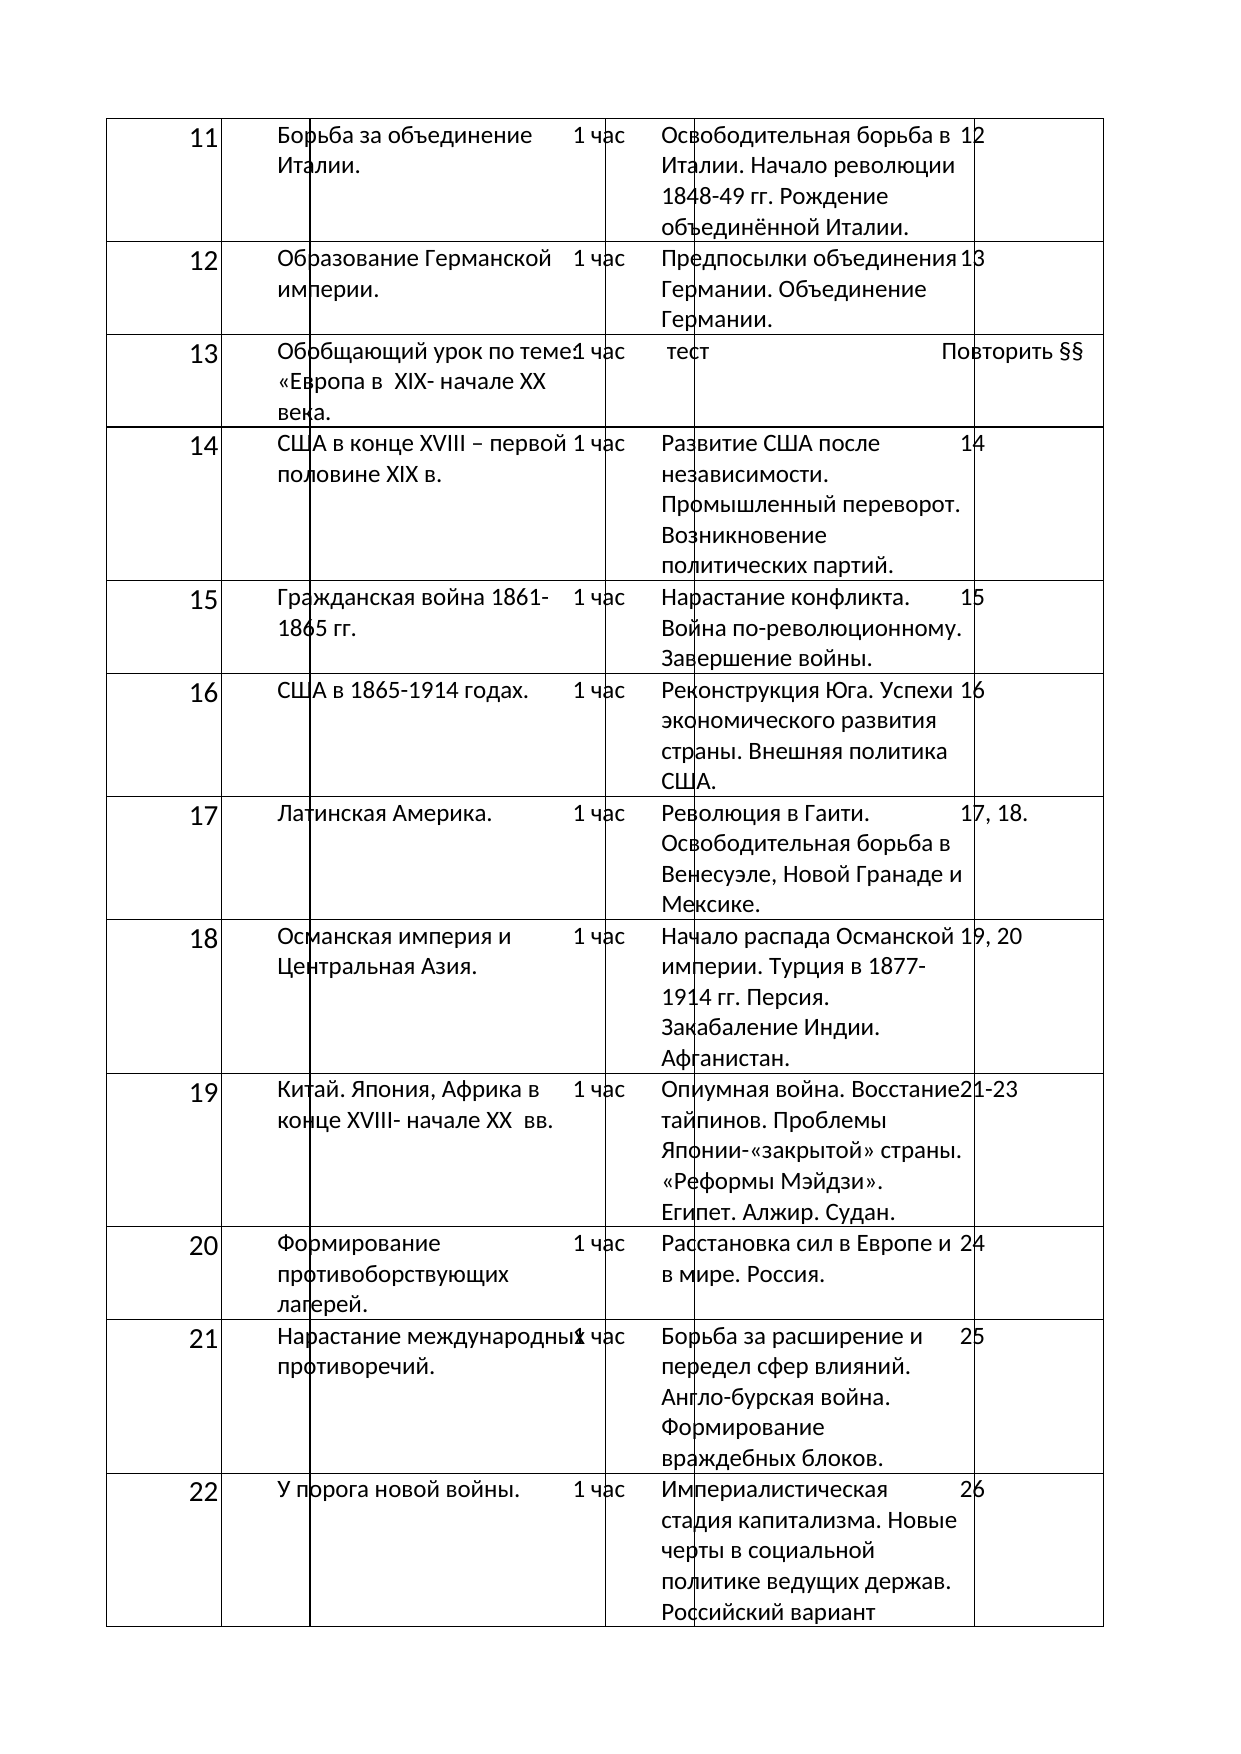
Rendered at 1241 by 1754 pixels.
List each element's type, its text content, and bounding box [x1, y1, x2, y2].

table_cell [107, 242, 221, 334]
table_cell 12 [222, 242, 309, 334]
table_cell США в конце XVIII – первой половине XIX в. [311, 428, 605, 580]
table_cell 1 час [606, 335, 694, 426]
table_cell 18 [222, 920, 309, 1073]
table_cell [107, 428, 221, 580]
table_cell Борьба за объединение Италии. [311, 119, 605, 241]
table_cell [107, 1320, 221, 1472]
table_cell 1 час [606, 119, 694, 241]
table_cell 1 час [606, 428, 694, 580]
table_cell 20 [222, 1227, 309, 1319]
table_cell [107, 797, 221, 919]
table_cell § 12 [975, 119, 1103, 241]
table_cell 13 [222, 335, 309, 426]
table_cell 16 [222, 674, 309, 796]
table_cell 1 час [606, 1074, 694, 1226]
table_cell Нарастание международных противоречий. [311, 1320, 605, 1472]
table_cell Начало распада Османской империи. Турция в 1877-1914 гг. Персия. Закабаление Индии. Афганистан. [695, 920, 974, 1073]
table_cell Нарастание конфликта. Война по-революционному. Завершение войны. [695, 581, 974, 673]
table_cell США в 1865-1914 годах. [311, 674, 605, 796]
table_cell § 26 [975, 1474, 1103, 1626]
table_cell [107, 581, 221, 673]
table_cell Революция в Гаити. Освободительная борьба в Венесуэле, Новой Гранаде и Мексике. [695, 797, 974, 919]
table_cell 19 [222, 1074, 309, 1226]
table_cell 22 [222, 1474, 309, 1626]
table_cell § 24 [975, 1227, 1103, 1319]
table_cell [311, 1474, 605, 1626]
table_cell 1 час [606, 674, 694, 796]
table_cell § 16 [975, 674, 1103, 796]
table_cell 1 час [606, 1320, 694, 1472]
table_cell Латинская Америка. [311, 797, 605, 919]
table_cell § 15 [975, 581, 1103, 673]
table_cell [107, 1227, 221, 1319]
table_cell 21 [222, 1320, 309, 1472]
table_cell Борьба за расширение и передел сфер влияний. Англо-бурская война. Формирование враждебных блоков. [695, 1320, 974, 1472]
table_cell 1 час [606, 1227, 694, 1319]
table_cell Освободительная борьба в Италии. Начало революции 1848-49 гг. Рождение объединённой Италии. [695, 119, 974, 241]
table_cell 1 час [606, 920, 694, 1073]
table_cell Реконструкция Юга. Успехи экономического развития страны. Внешняя политика США. [695, 674, 974, 796]
table_cell 15 [222, 581, 309, 673]
table_cell § 17, 18. [975, 797, 1103, 919]
table_cell Расстановка сил в Европе и в мире. Россия. [695, 1227, 974, 1319]
table_cell Обобщающий урок по теме: «Европа в XIX- начале XX века. [311, 335, 605, 426]
table_cell [107, 335, 221, 426]
table_cell § 13 [975, 242, 1103, 334]
table_cell Развитие США после независимости. Промышленный переворот. Возникновение политических партий. [695, 428, 974, 580]
table_cell 1 час [606, 1474, 694, 1626]
table_cell Османская империя и Центральная Азия. [311, 920, 605, 1073]
table_cell Гражданская война 1861-1865 гг. [311, 581, 605, 673]
table_cell Опиумная война. Восстание тайпинов. Проблемы Японии-«закрытой» страны. «Реформы Мэйдзи». Египет. Алжир. Судан. [695, 1074, 974, 1226]
table_cell 11 [222, 119, 309, 241]
table_cell [107, 674, 221, 796]
table_cell 1 час [606, 242, 694, 334]
table_cell 17 [222, 797, 309, 919]
table_cell 1 час [606, 581, 694, 673]
table_cell 14 [222, 428, 309, 580]
table_cell [107, 1474, 221, 1626]
table_cell [107, 920, 221, 1073]
table_cell 1 час [606, 797, 694, 919]
table_cell Формирование противоборствующих лагерей. [311, 1227, 605, 1319]
table_cell [107, 1074, 221, 1226]
table_cell Китай. Япония, Африка в конце XVIII- начале XX вв. [311, 1074, 605, 1226]
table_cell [695, 1474, 974, 1626]
table_cell § 14 [975, 428, 1103, 580]
table_cell § 21-23 [975, 1074, 1103, 1226]
table_cell § 25 [975, 1320, 1103, 1472]
table_cell Образование Германской империи. [311, 242, 605, 334]
table_cell § 19, 20 [975, 920, 1103, 1073]
table_cell Повторить §§ [975, 335, 1103, 426]
table_cell Предпосылки объединения Германии. Объединение Германии. [695, 242, 974, 334]
table_cell тест [695, 335, 974, 426]
table_cell [107, 119, 221, 241]
